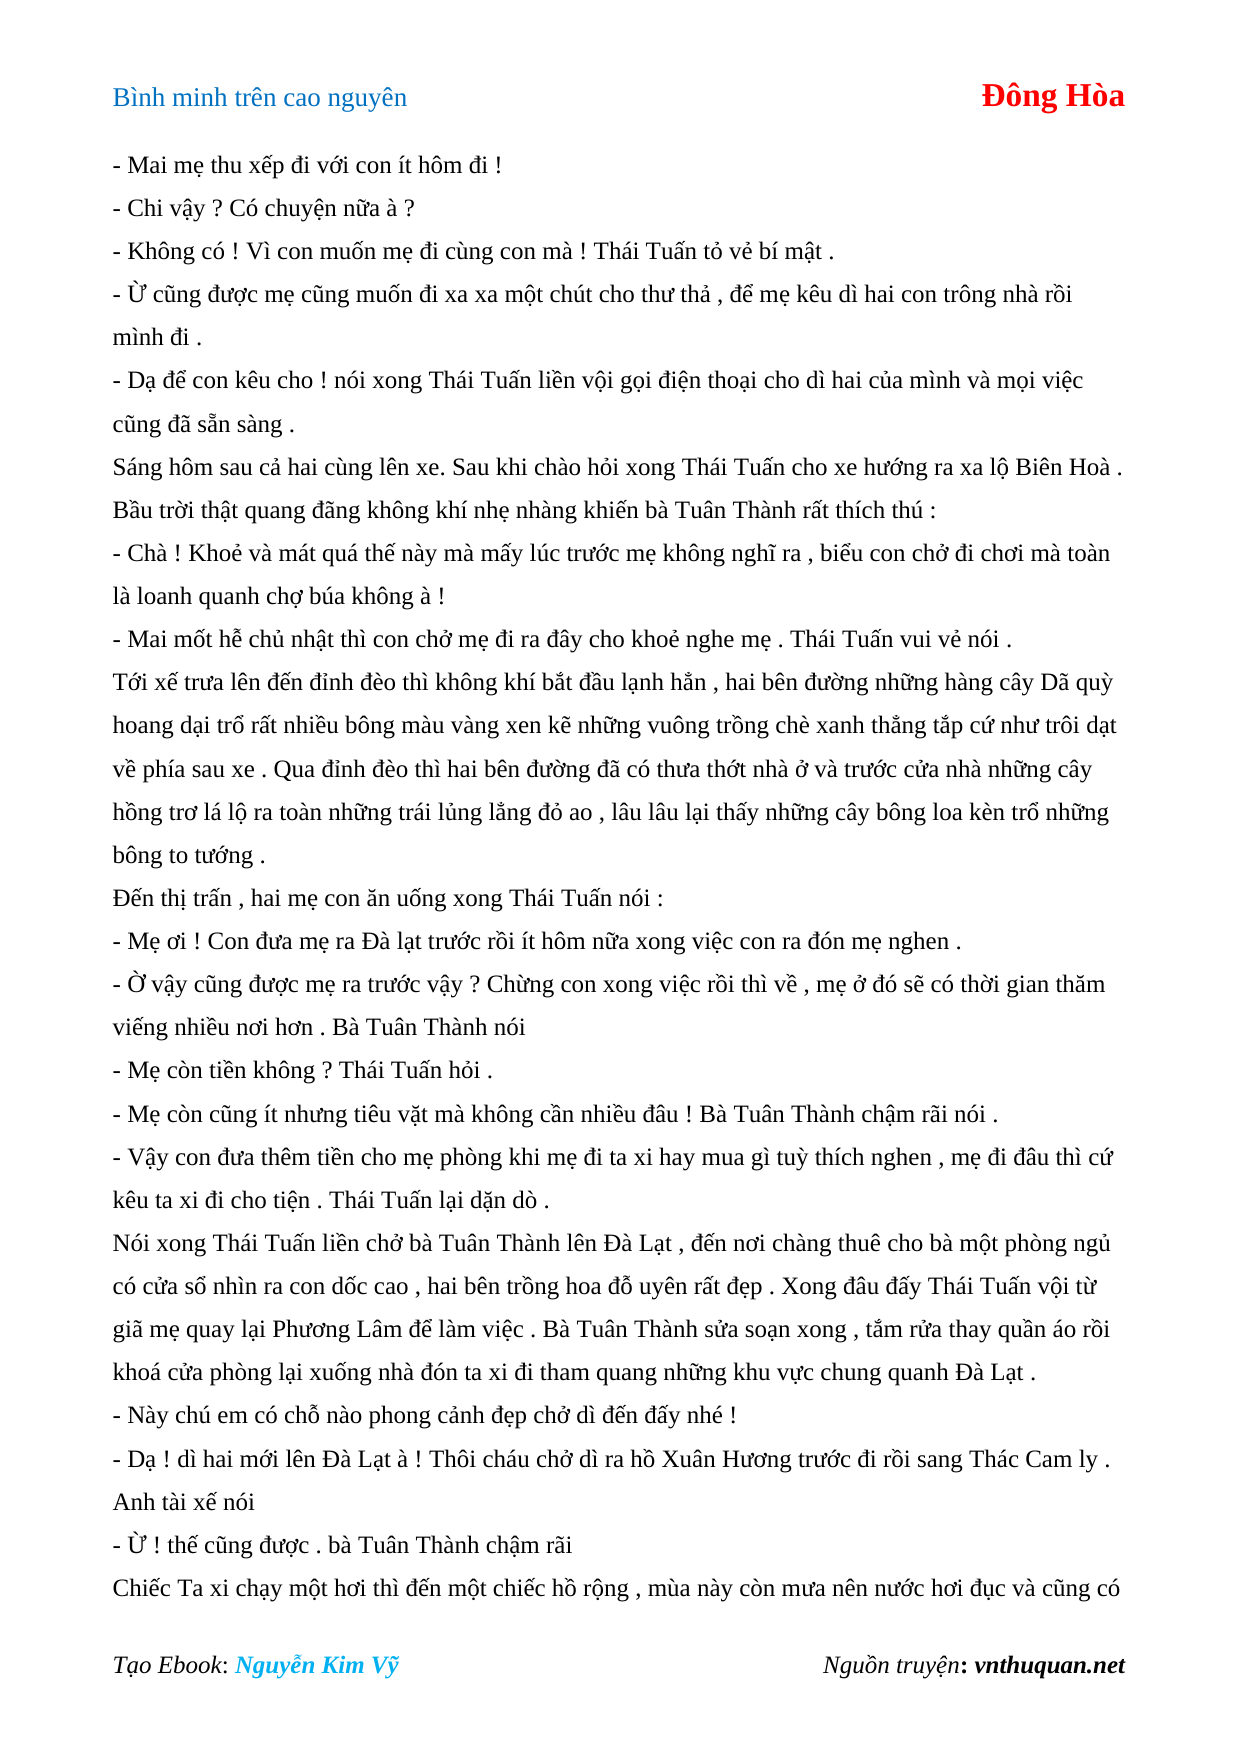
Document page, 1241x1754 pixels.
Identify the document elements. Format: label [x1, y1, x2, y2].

text [112, 150, 1128, 1602]
